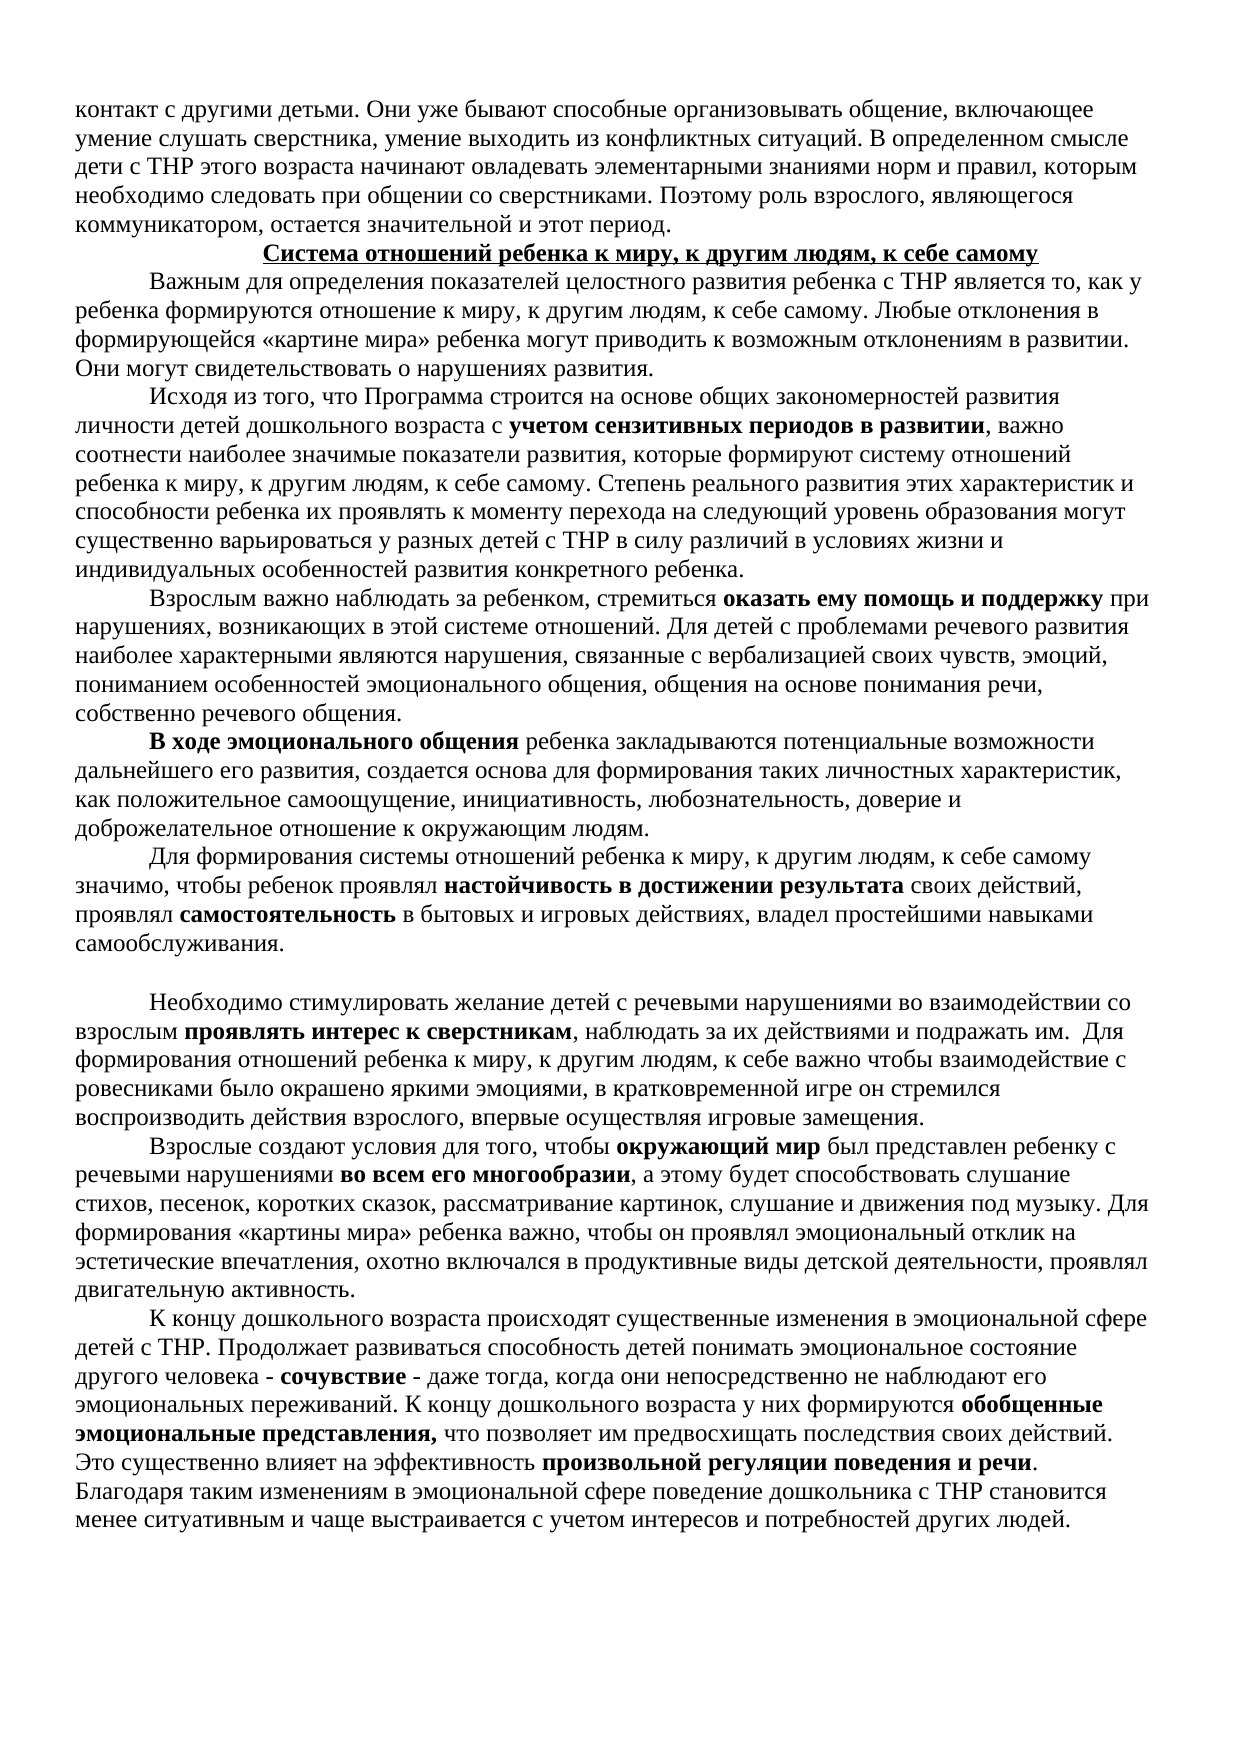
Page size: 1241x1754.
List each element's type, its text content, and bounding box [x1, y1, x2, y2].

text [75, 94, 1152, 238]
text Взрослым важно наблюдать за ребенком, стремиться оказать ему помощь и поддержку при нарушениях, возникающих в этой системе отношений. Для детей с проблемами речевого развития наиболее характерными являются нарушения, связанные с вербализацией своих чувств, эмоций, пониманием особенностей эмоционального общения, общения на основе понимания речи, собственно речевого общения. [75, 583, 1152, 726]
text Взрослые создают условия для того, чтобы окружающий мир был представлен ребенку с речевыми нарушениями во всем его многообразии, а этому будет способствовать слушание стихов, песенок, коротких сказок, рассматривание картинок, слушание и движения под музыку. Для формирования «картины мира» ребенка важно, чтобы он проявлял эмоциональный отклик на эстетические впечатления, охотно включался в продуктивные виды детской деятельности, проявлял двигательную активность. [75, 1131, 1152, 1303]
text Для формирования системы отношений ребенка к миру, к другим людям, к себе самому значимо, чтобы ребенок проявлял настойчивость в достижении результата своих действий, проявлял самостоятельность в бытовых и игровых действиях, владел простейшими навыками самообслуживания. [75, 841, 1152, 956]
text Система отношений ребенка к миру, к другим людям, к себе самому [75, 238, 1152, 266]
text Исходя из того, что Программа строится на основе общих закономерностей развития личности детей дошкольного возраста с учетом сензитивных периодов в развитии, важно соотнести наиболее значимые показатели развития, которые формируют систему отношений ребенка к миру, к другим людям, к себе самому. Степень реального развития этих характеристик и способности ребенка их проявлять к моменту перехода на следующий уровень образования могут существенно варьироваться у разных детей с ТНР в силу различий в условиях жизни и индивидуальных особенностей развития конкретного ребенка. [75, 381, 1152, 583]
text К концу дошкольного возраста происходят существенные изменения в эмоциональной сфере детей с ТНР. Продолжает развиваться способность детей понимать эмоциональное состояние другого человека - сочувствие - даже тогда, когда они непосредственно не наблюдают его эмоциональных переживаний. К концу дошкольного возраста у них формируются обобщенные эмоциональные представления, что позволяет им предвосхищать последствия своих действий. Это существенно влияет на эффективность произвольной регуляции поведения и речи. Благодаря таким изменениям в эмоциональной сфере поведение дошкольника с ТНР становится менее ситуативным и чаще выстраивается с учетом интересов и потребностей других людей. [75, 1303, 1152, 1533]
text Необходимо стимулировать желание детей с речевыми нарушениями во взаимодействии со взрослым проявлять интерес к сверстникам, наблюдать за их действиями и подражать им. Для формирования отношений ребенка к миру, к другим людям, к себе важно чтобы взаимодействие с ровесниками было окрашено яркими эмоциями, в кратковременной игре он стремился воспроизводить действия взрослого, впервые осуществляя игровые замещения. [75, 987, 1152, 1131]
text В ходе эмоционального общения ребенка закладываются потенциальные возможности дальнейшего его развития, создается основа для формирования таких личностных характеристик, как положительное самоощущение, инициативность, любознательность, доверие и доброжелательное отношение к окружающим людям. [75, 726, 1152, 841]
text Важным для определения показателей целостного развития ребенка с ТНР является то, как у ребенка формируются отношение к миру, к другим людям, к себе самому. Любые отклонения в формирующейся «картине мира» ребенка могут приводить к возможным отклонениям в развитии. Они могут свидетельствовать о нарушениях развития. [75, 266, 1152, 381]
